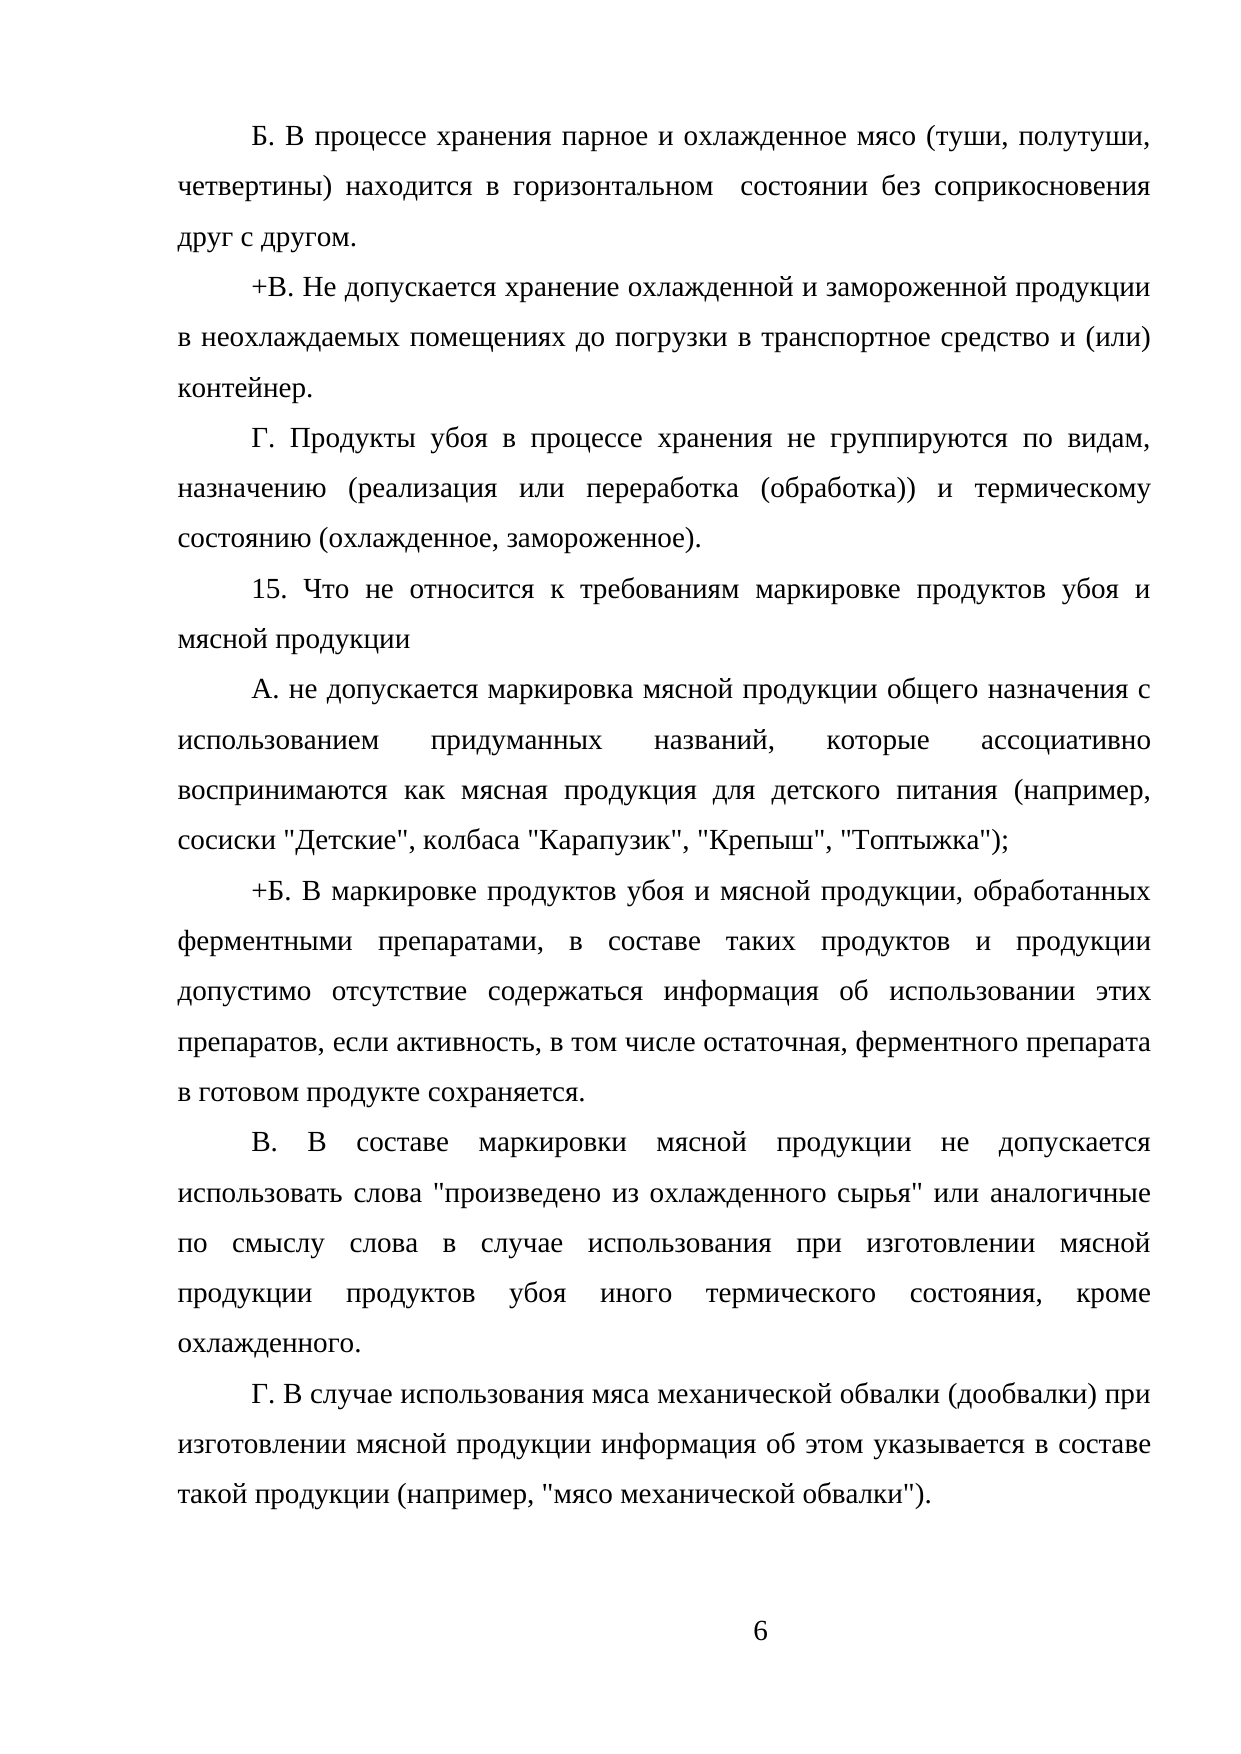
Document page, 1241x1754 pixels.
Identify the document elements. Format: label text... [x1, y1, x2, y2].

text +В. Не допускается хранение охлажденной и замороженной продукции в неохлаждаемых помещениях до погрузки в транспортное средство и (или) контейнер. [177, 269, 1152, 403]
text Г. Продукты убоя в процессе хранения не группируются по видам, назначению (реализация или переработка (обработка)) и термическому состоянию (охлажденное, замороженное). [177, 420, 1152, 554]
text В. В составе маркировки мясной продукции не допускается использовать слова "произведено из охлажденного сырья" или аналогичные по смыслу слова в случае использования при изготовлении мясной продукции продуктов убоя иного термического состояния, кроме охлажденного. [177, 1124, 1152, 1359]
text Г. В случае использования мяса механической обвалки (дообвалки) при изготовлении мясной продукции информация об этом указывается в составе такой продукции (например, "мясо механической обвалки"). [177, 1376, 1152, 1510]
text +Б. В маркировке продуктов убоя и мясной продукции, обработанных ферментными препаратами, в составе таких продуктов и продукции допустимо отсутствие содержаться информация об использовании этих препаратов, если активность, в том числе остаточная, ферментного препарата в готовом продукте сохраняется. [177, 873, 1152, 1108]
text 15. Что не относится к требованиям маркировке продуктов убоя и мясной продукции [177, 571, 1152, 655]
text А. не допускается маркировка мясной продукции общего назначения с использованием придуманных названий, которые ассоциативно воспринимаются как мясная продукция для детского питания (например, сосиски "Детские", колбаса "Карапузик", "Крепыш", "Топтыжка"); [177, 672, 1152, 856]
text Б. В процессе хранения парное и охлажденное мясо (туши, полутуши, четвертины) находится в горизонтальном состоянии без соприкосновения друг с другом. [177, 118, 1152, 252]
